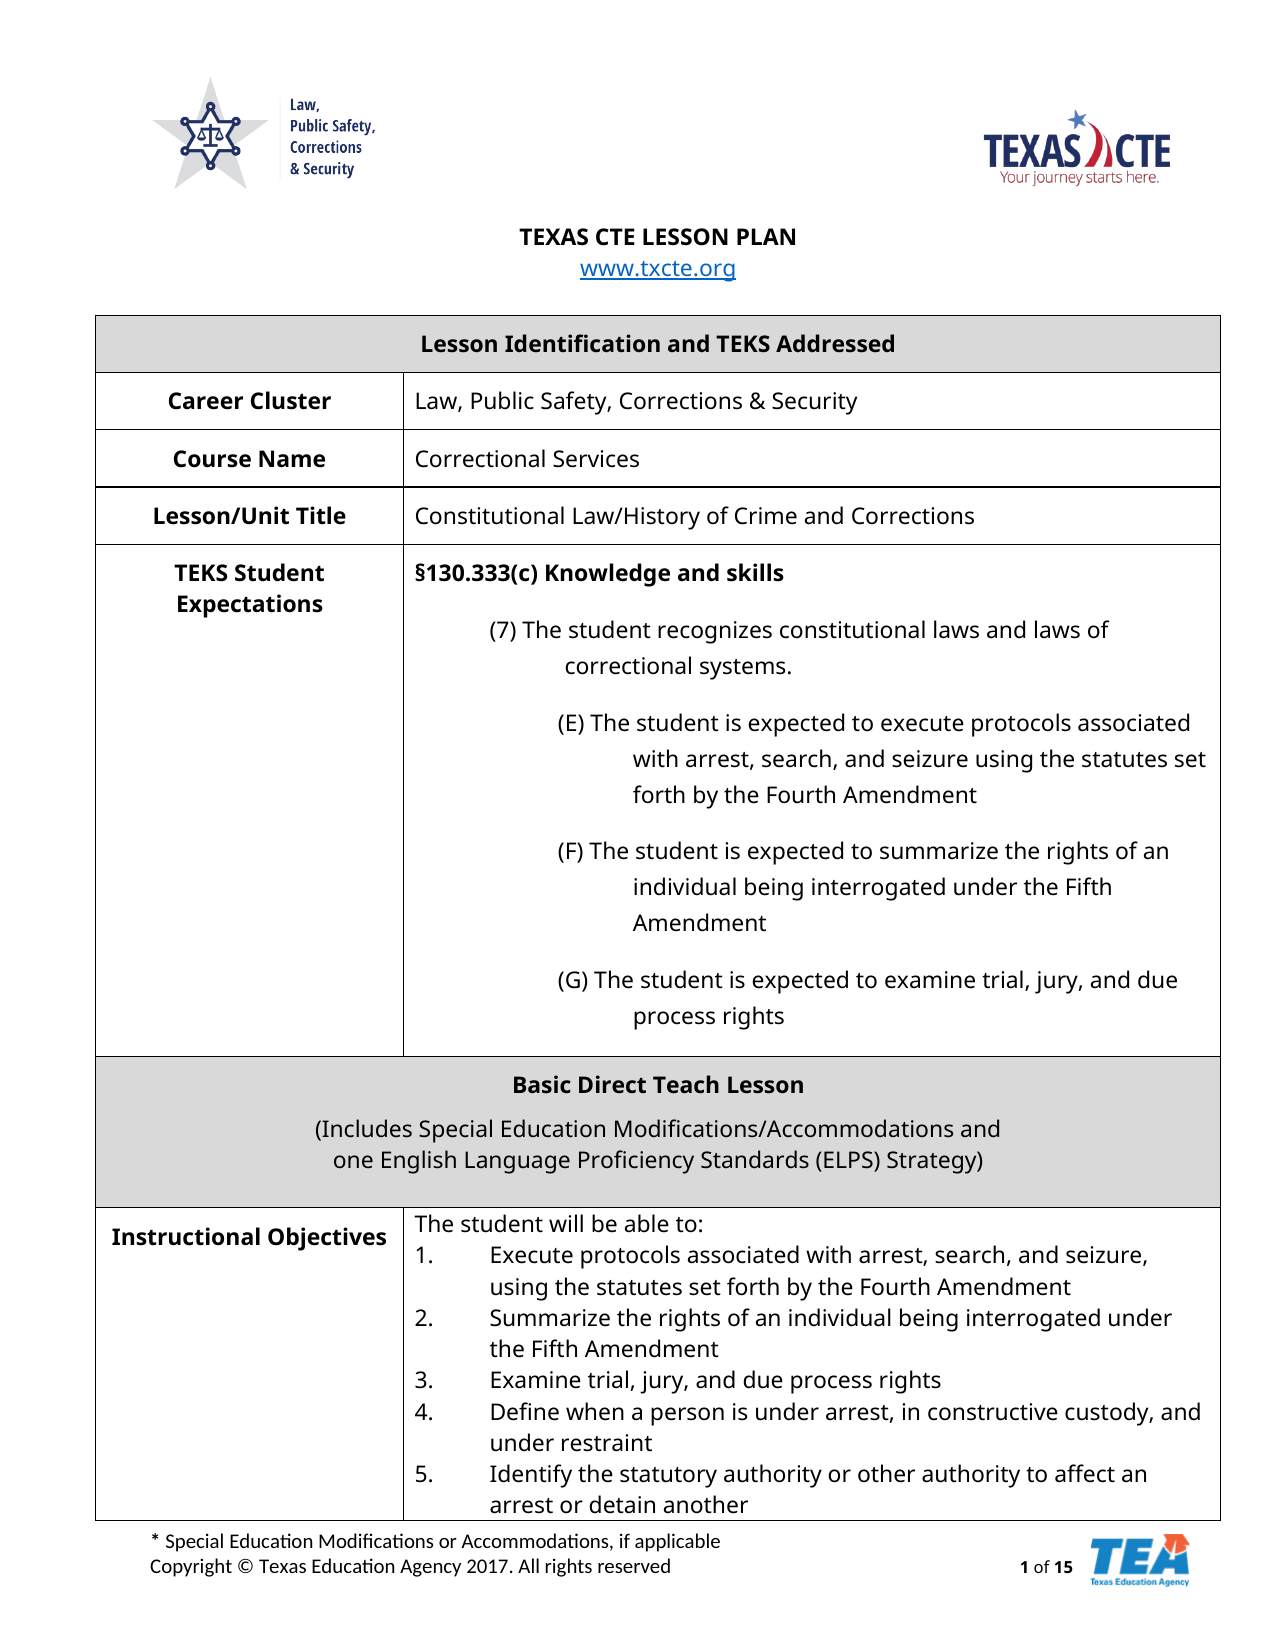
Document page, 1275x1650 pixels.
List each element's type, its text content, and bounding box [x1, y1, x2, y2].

table_cell §130.333(c) Knowledge and skills (7) The student recognizes constitutional laws and laws of correctional systems. (E) The student is expected to execute protocols associated with arrest, search, and seizure using the statutes set forth by the Fourth Amendment (F) The student is expected to summarize the rights of an individual being interrogated under the Fifth Amendment (G) The student is expected to examine trial, jury, and due process rights [404, 545, 1220, 1056]
table_header TEXAS CTE LESSON PLAN www.txcte.org [96, 221, 1221, 314]
table_cell Career Cluster [96, 373, 403, 429]
table_cell Lesson Identification and TEKS Addressed [96, 316, 1220, 372]
table_cell Basic Direct Teach Lesson (Includes Special Education Modifications/Accommodations and one English Language Proficiency Standards (ELPS) Strategy) [96, 1057, 1220, 1207]
picture [1090, 1534, 1190, 1587]
table_cell Constitutional Law/History of Crime and Corrections [404, 488, 1220, 544]
table_cell Correctional Services [404, 430, 1220, 486]
table_cell Law, Public Safety, Corrections & Security [404, 373, 1220, 429]
picture [150, 75, 394, 192]
picture [964, 98, 1189, 197]
table_cell Lesson/Unit Title [96, 488, 403, 544]
table_cell Course Name [96, 430, 403, 486]
table_cell TEKS Student Expectations [96, 545, 403, 1056]
table_cell Instructional Objectives [96, 1208, 403, 1520]
